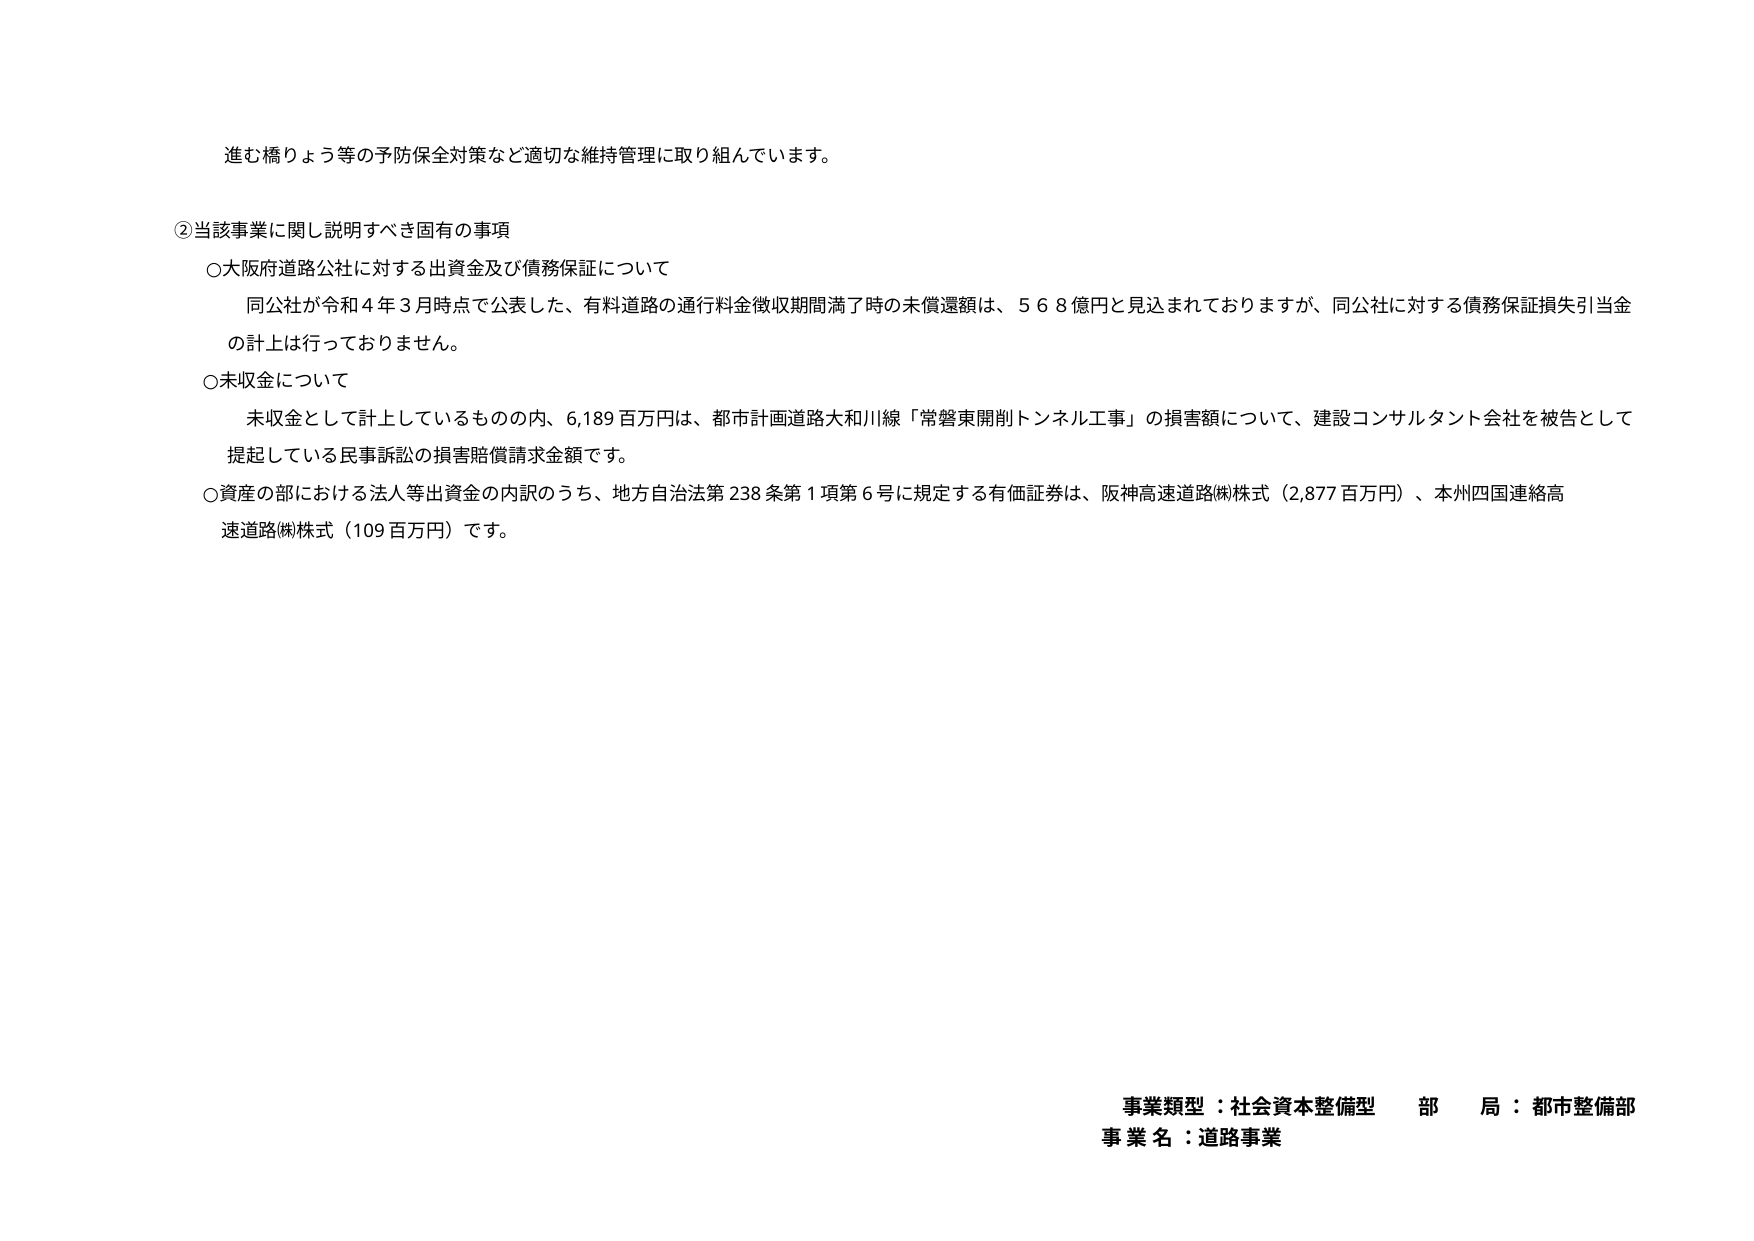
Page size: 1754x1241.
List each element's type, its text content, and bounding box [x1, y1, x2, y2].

text 未収金として計上しているものの内、6,189百万円は、都市計画道路大和川線「常磐東開削トンネル工事」の損害額について、建設コンサルタント会社を被告として提起している民事訴訟の損害賠償請求金額です。 [227, 398, 1636, 473]
text ○大阪府道路公社に対する出資金及び債務保証について [206, 248, 1636, 286]
text 同公社が令和４年３月時点で公表した、有料道路の通行料金徴収期間満了時の未償還額は、５６８億円と見込まれておりますが、同公社に対する債務保証損失引当金の計上は行っておりません。 [227, 286, 1636, 361]
text ○未収金について [118, 361, 1636, 398]
text 速道路㈱株式（109百万円）です。 [118, 511, 1636, 548]
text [224, 136, 1636, 173]
text ○資産の部における法人等出資金の内訳のうち、地方自治法第238条第1項第6号に規定する有価証券は、阪神高速道路㈱株式（2,877百万円）、本州四国連絡高 [118, 473, 1636, 511]
text ②当該事業に関し説明すべき固有の事項 [118, 211, 1636, 248]
